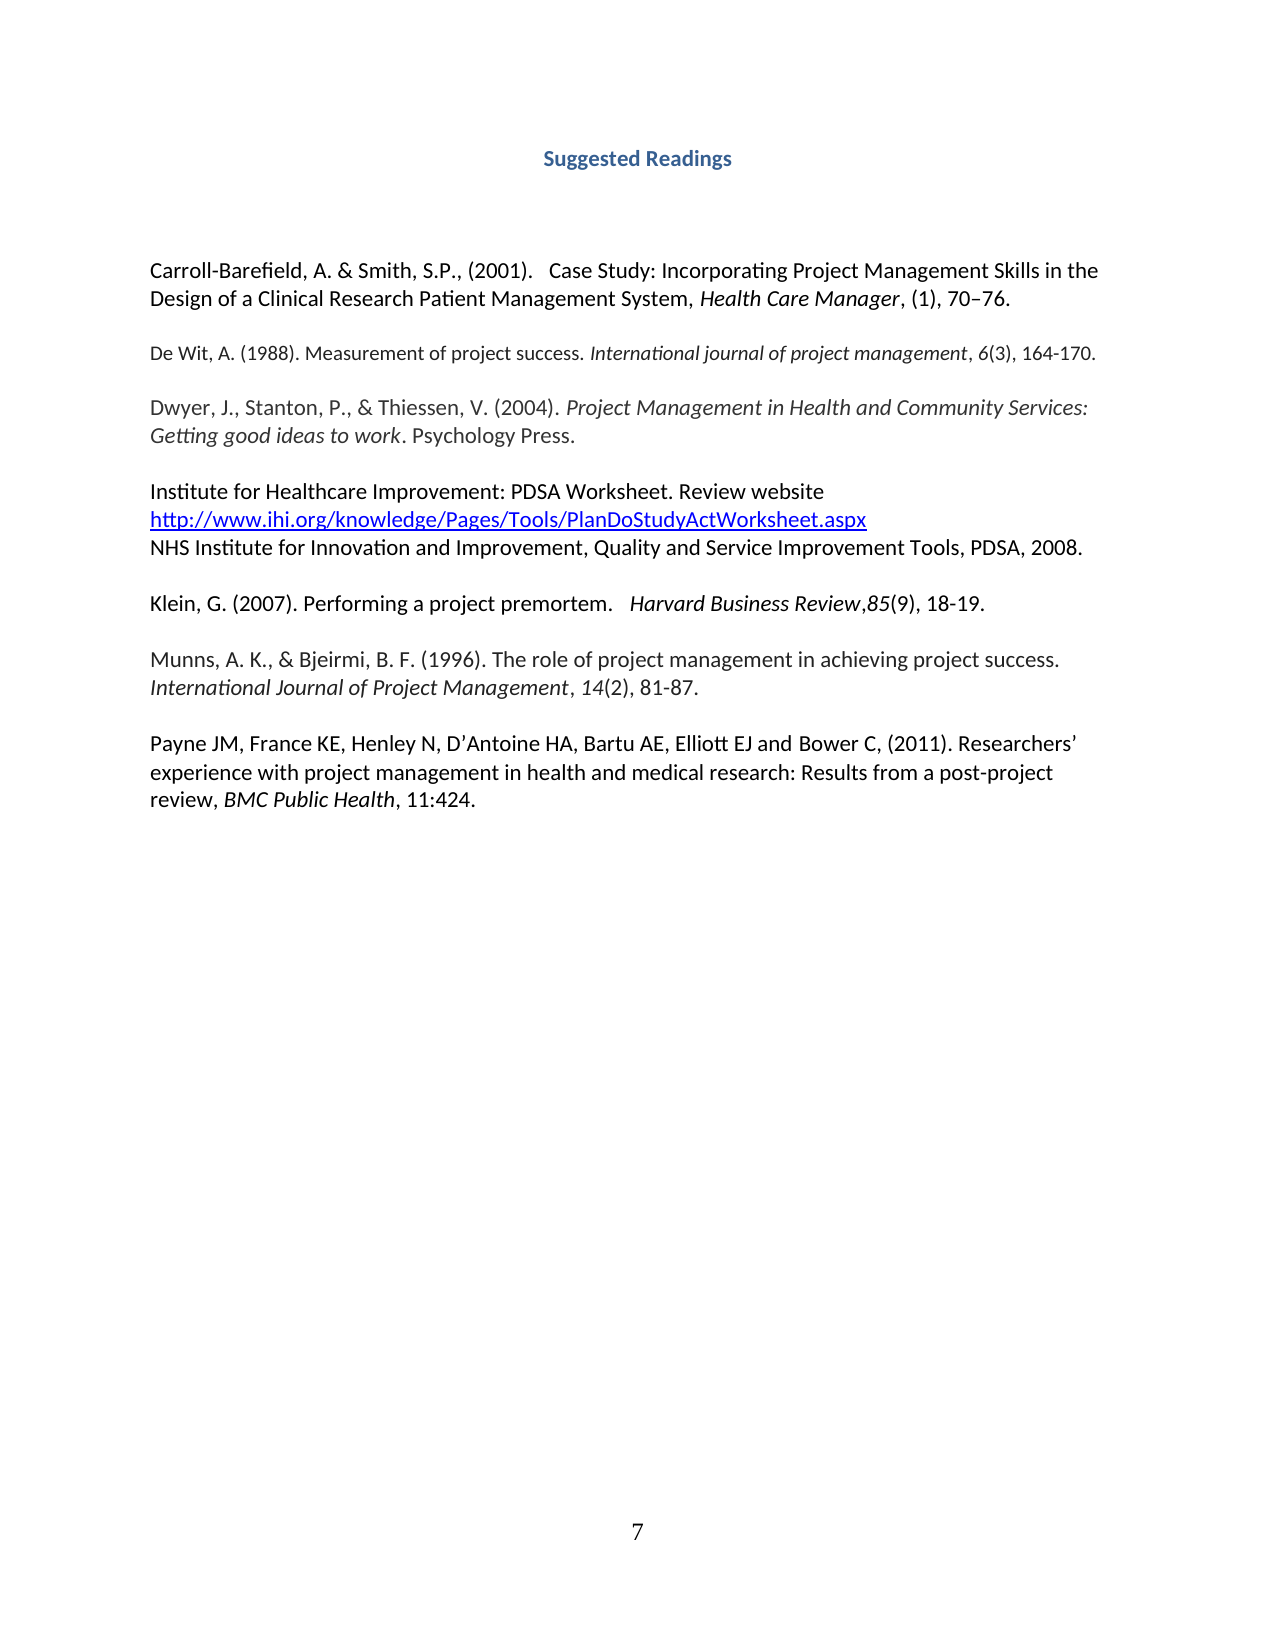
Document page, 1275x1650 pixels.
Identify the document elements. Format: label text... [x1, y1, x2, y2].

text Munns, A. K., & Bjeirmi, B. F. (1996). The role of project management in achieving project success. International Journal of Project Management, 14(2), 81-87. [150, 646, 1125, 702]
text Dwyer, J., Stanton, P., & Thiessen, V. (2004). Project Management in Health and Community Services: Getting good ideas to work. Psychology Press. [150, 393, 1125, 449]
text Klein, G. (2007). Performing a project premortem. Harvard Business Review,85(9), 18-19. [150, 589, 1125, 617]
text Carroll-Barefield, A. & Smith, S.P., (2001). Case Study: Incorporating Project Management Skills in the Design of a Clinical Research Patient Management System, Health Care Manager, (1), 70–76. [150, 256, 1125, 312]
text Institute for Healthcare Improvement: PDSA Worksheet. Review website [150, 477, 1125, 505]
subtitle Suggested Readings [150, 144, 1125, 172]
text http://www.ihi.org/knowledge/Pages/Tools/PlanDoStudyActWorksheet.aspx [150, 505, 1125, 533]
text De Wit, A. (1988). Measurement of project success. International journal of project management, 6(3), 164-170. [150, 340, 1125, 365]
text Payne JM, France KE, Henley N, D’Antoine HA, Bartu AE, Elliott EJ and Bower C, (2011). Researchers’ experience with project management in health and medical research: Results from a post-project review, BMC Public Health, 11:424. [150, 729, 1125, 814]
text NHS Institute for Innovation and Improvement, Quality and Service Improvement Tools, PDSA, 2008. [150, 533, 1125, 561]
